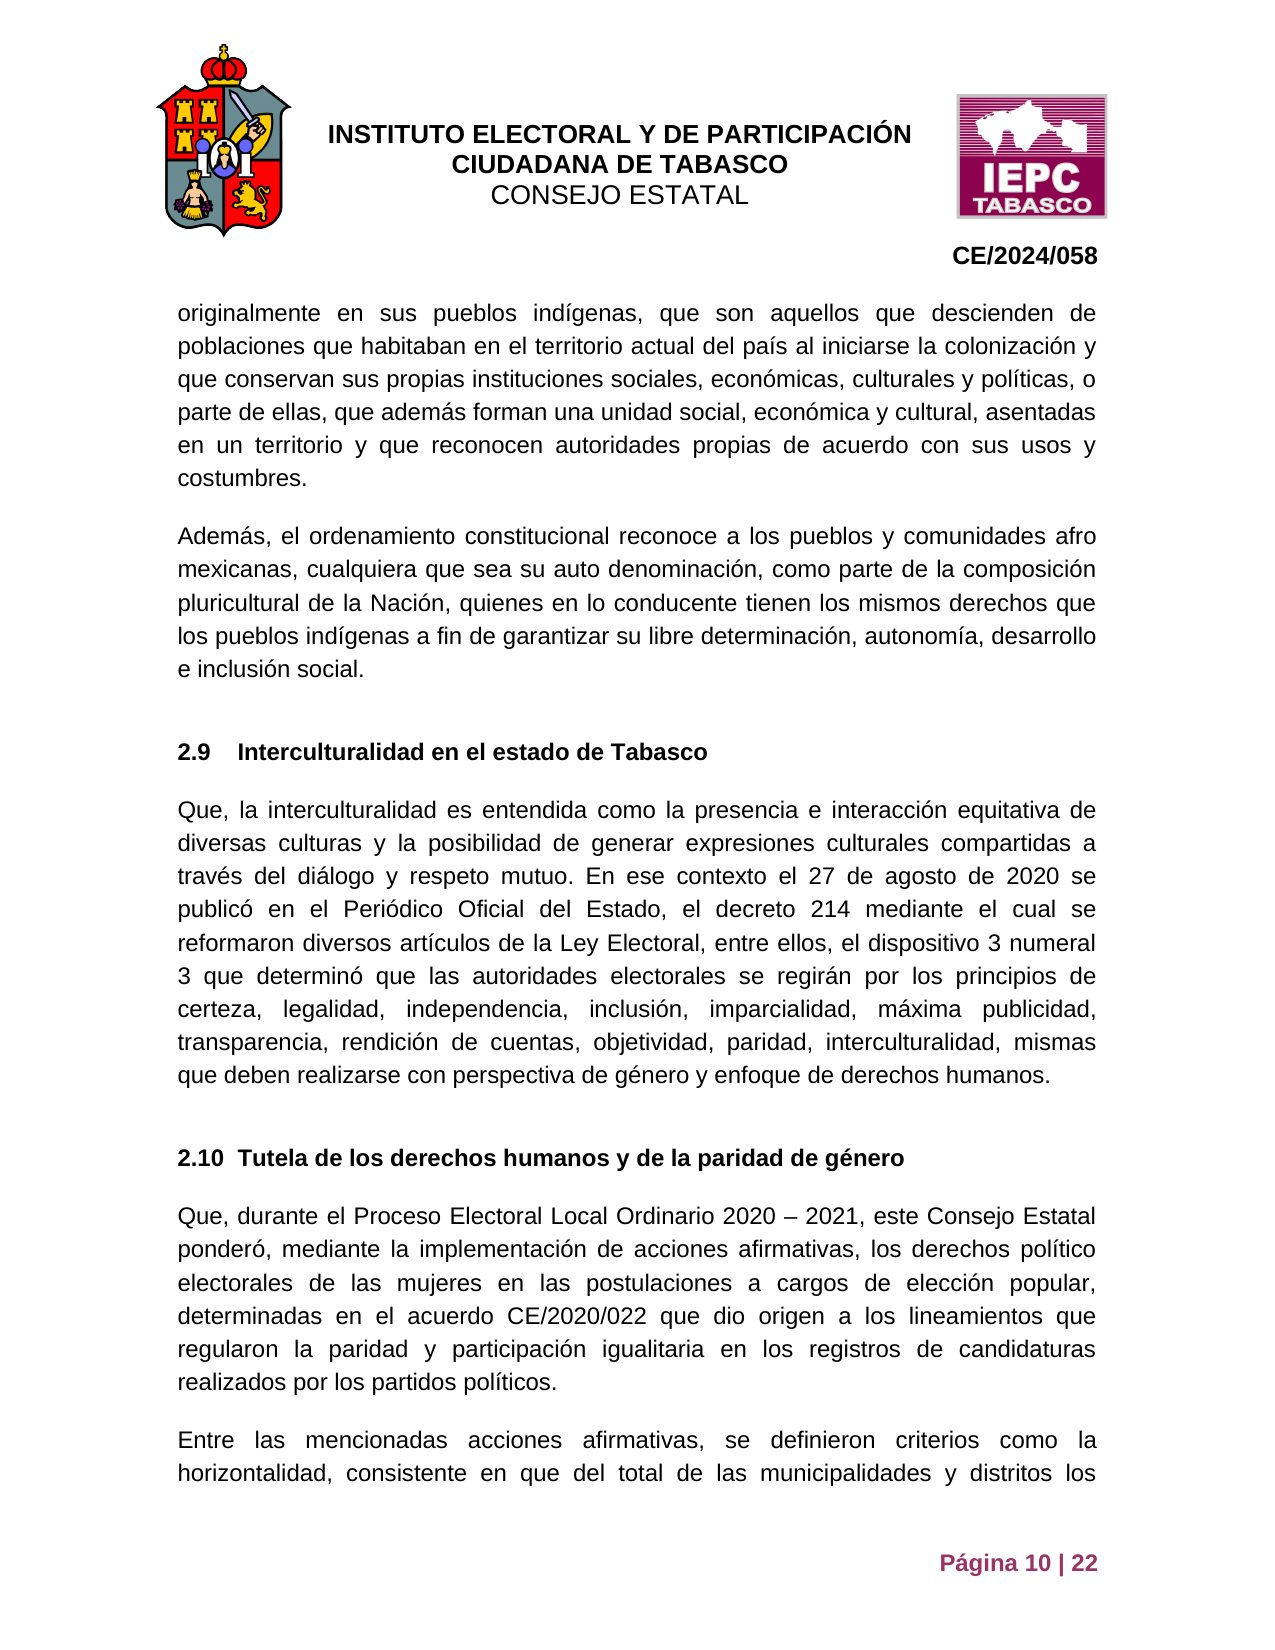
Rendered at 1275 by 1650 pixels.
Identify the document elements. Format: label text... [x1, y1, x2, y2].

subtitle Tutela de los derechos humanos y de la paridad de género [177, 1144, 1098, 1172]
picture [147, 44, 295, 241]
subtitle Interculturalidad en el estado de Tabasco [177, 738, 1098, 766]
text Que, durante el Proceso Electoral Local Ordinario 2020 – 2021, este Consejo Estatal ponderó, mediante la implementación de acciones afirmativas, los derechos político electorales de las mujeres en las postulaciones a cargos de elección popular, determinadas en el acuerdo CE/2020/022 que dio origen a los lineamientos que regularon la paridad y participación igualitaria en los registros de candidaturas realizados por los partidos políticos. [177, 1202, 1098, 1396]
picture [956, 94, 1108, 219]
text Que, la interculturalidad es entendida como la presencia e interacción equitativa de diversas culturas y la posibilidad de generar expresiones culturales compartidas a través del diálogo y respeto mutuo. En ese contexto el 27 de agosto de 2020 se publicó en el Periódico Oficial del Estado, el decreto 214 mediante el cual se reformaron diversos artículos de la Ley Electoral, entre ellos, el dispositivo 3 numeral 3 que determinó que las autoridades electorales se regirán por los principios de certeza, legalidad, independencia, inclusión, imparcialidad, máxima publicidad, transparencia, rendición de cuentas, objetividad, paridad, interculturalidad, mismas que deben realizarse con perspectiva de género y enfoque de derechos humanos. [177, 796, 1098, 1089]
text Además, el ordenamiento constitucional reconoce a los pueblos y comunidades afro mexicanas, cualquiera que sea su auto denominación, como parte de la composición pluricultural de la Nación, quienes en lo conducente tienen los mismos derechos que los pueblos indígenas a fin de garantizar su libre determinación, autonomía, desarrollo e inclusión social. [177, 522, 1098, 682]
